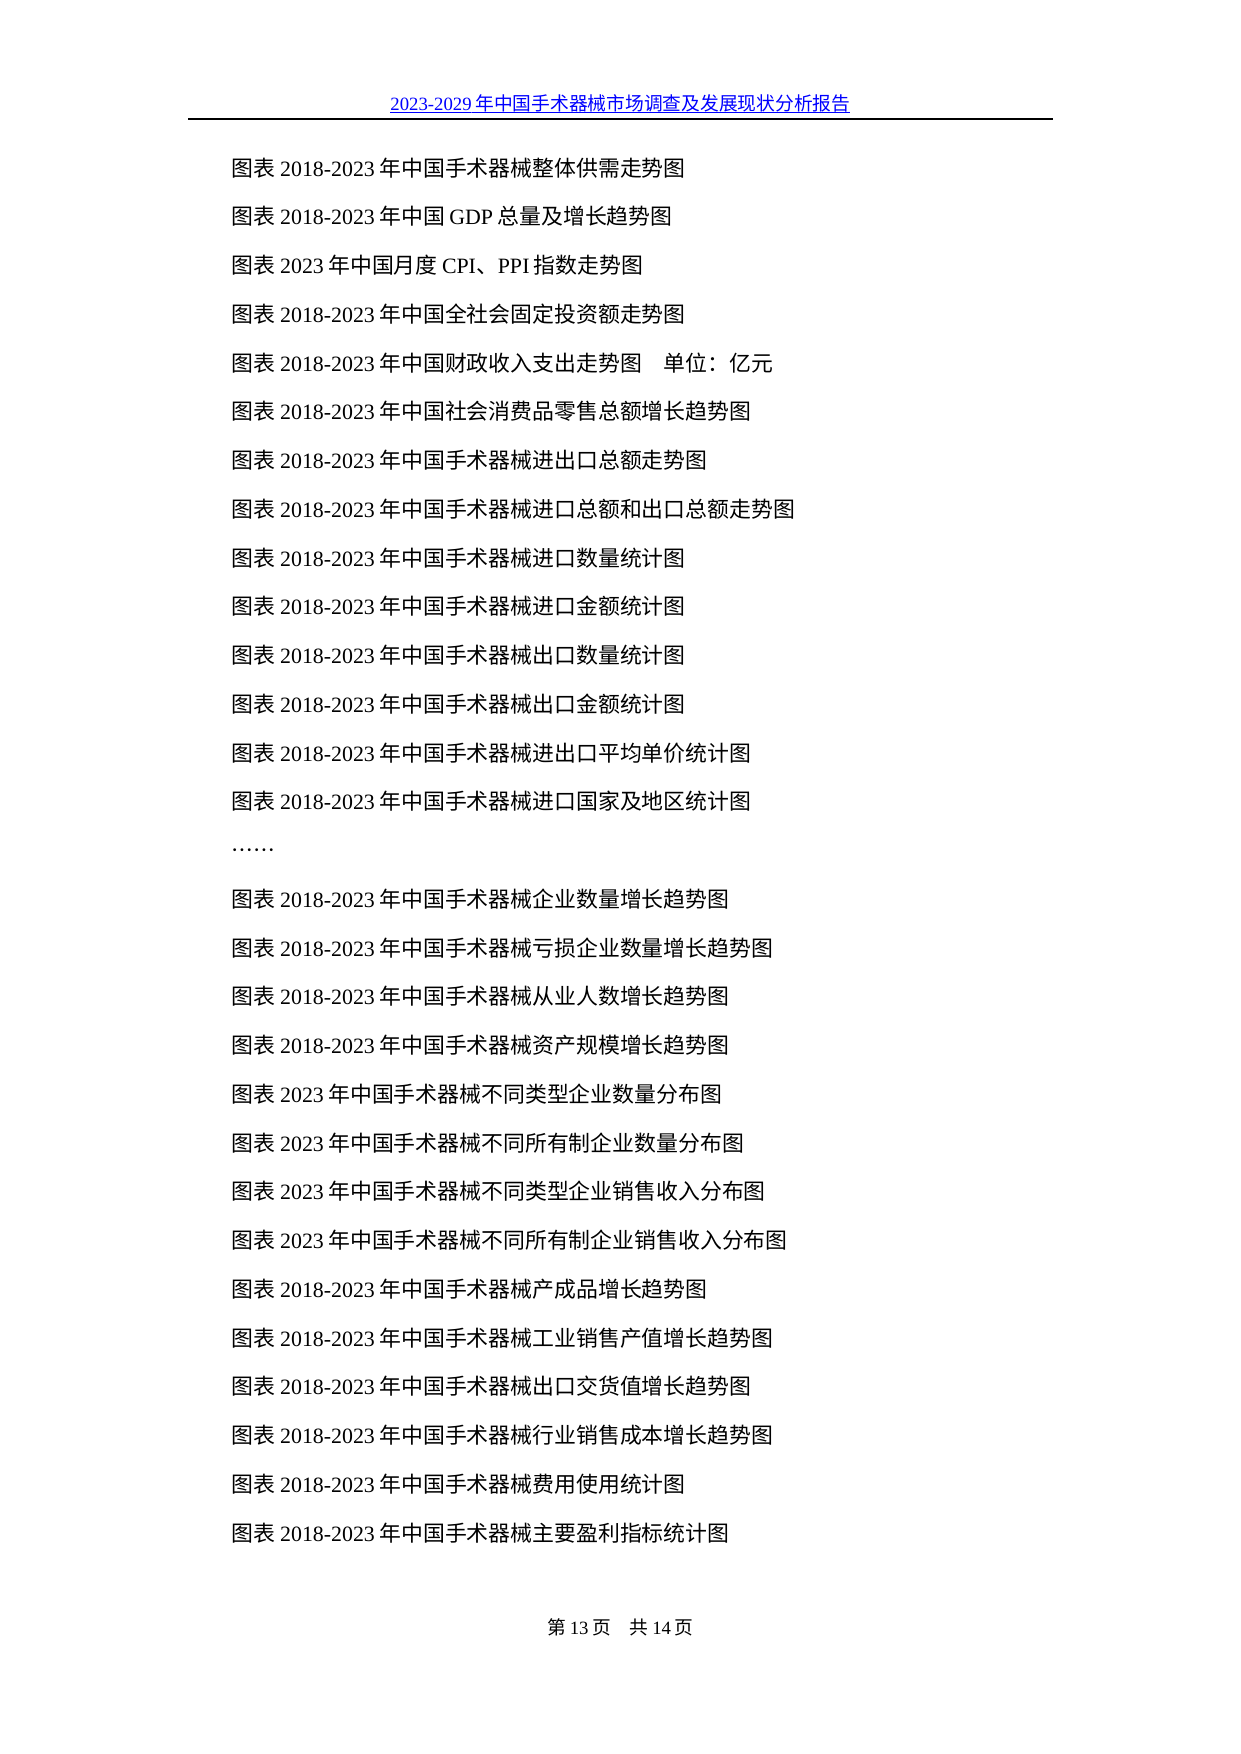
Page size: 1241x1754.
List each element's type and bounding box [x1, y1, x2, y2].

text [187, 150, 1053, 1548]
